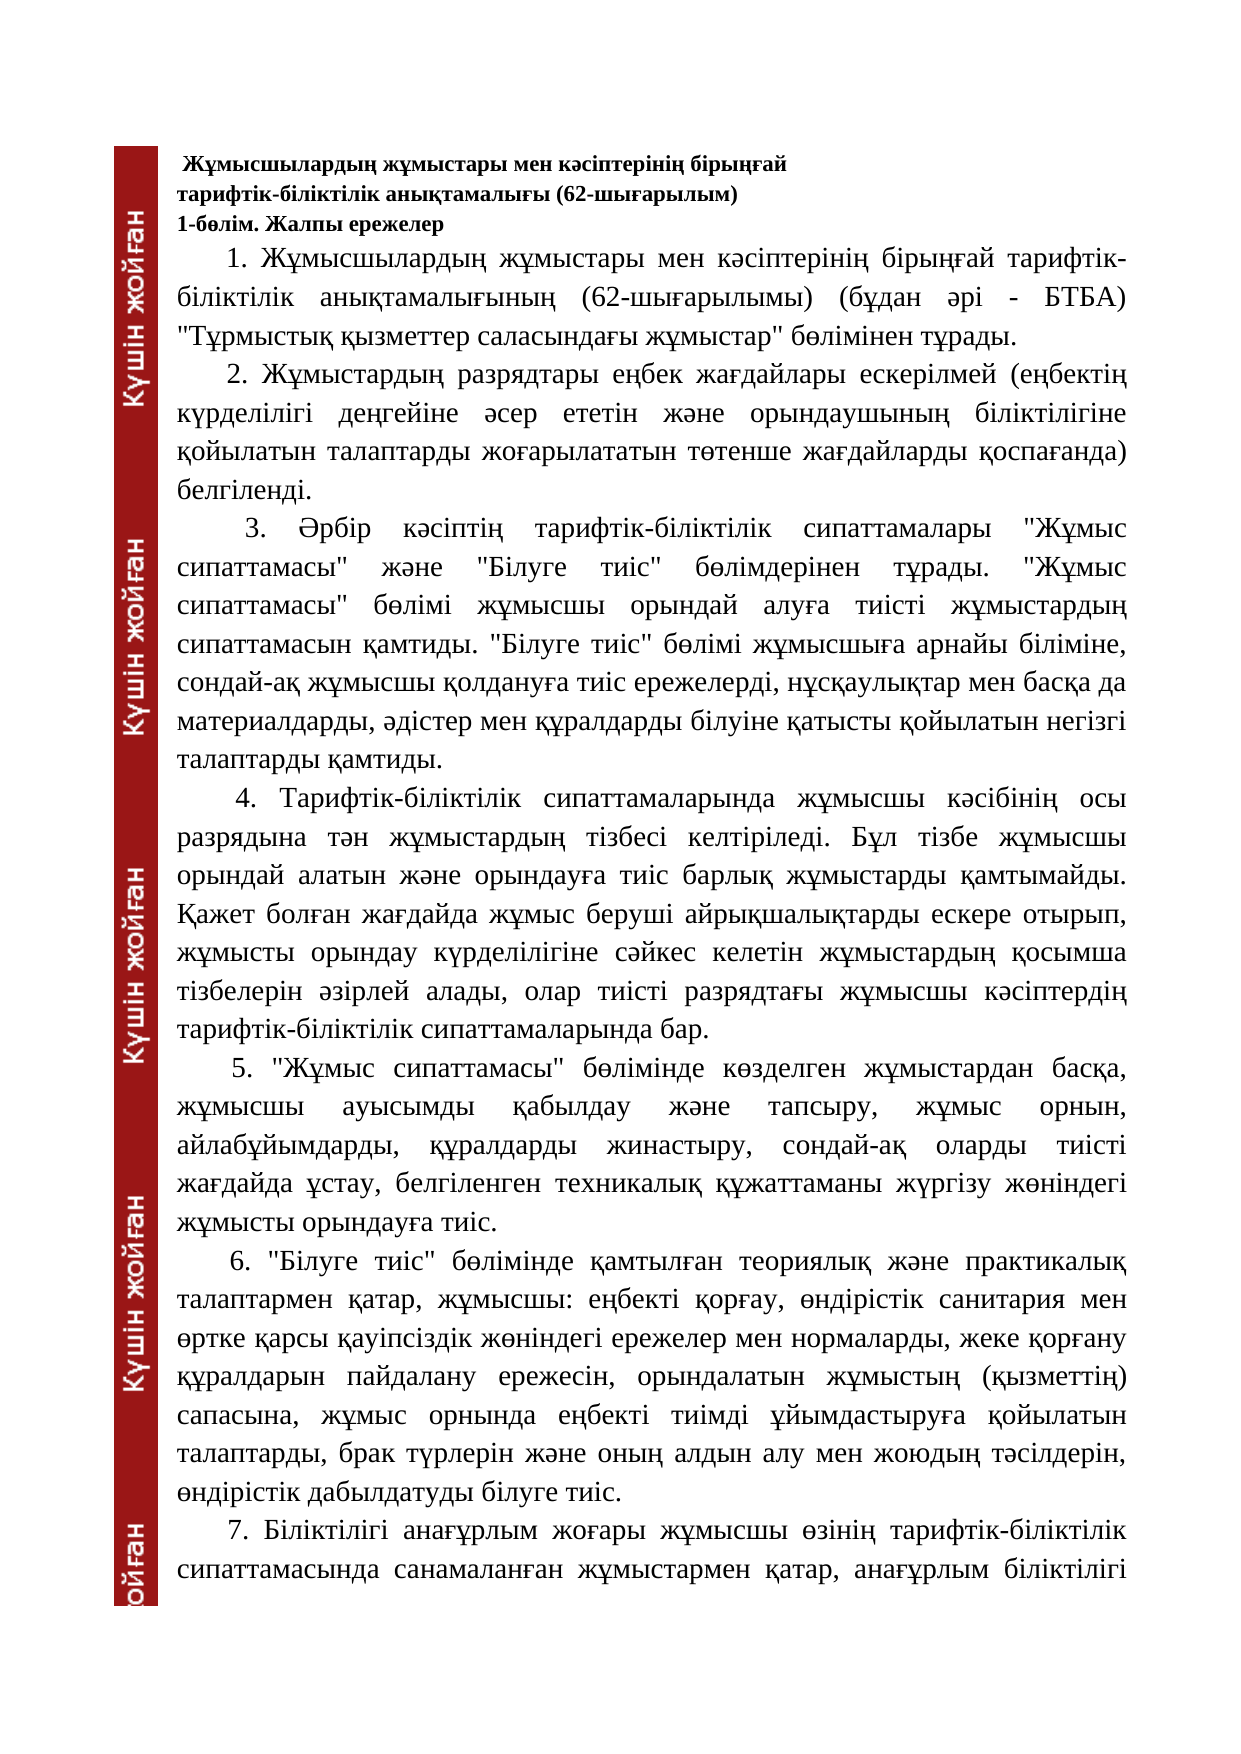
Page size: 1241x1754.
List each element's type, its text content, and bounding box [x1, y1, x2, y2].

text 2. Жұмыстардың разрядтары еңбек жағдайлары ескерілмей (еңбектің күрделілігі деңгейіне әсер ететін және орындаушының біліктілігіне қойылатын талаптарды жоғарылататын төтенше жағдайларды қоспағанда) белгіленді. [112, 356, 1128, 505]
picture [114, 775, 158, 780]
picture [114, 1584, 158, 1606]
picture [114, 1507, 158, 1512]
text 4. Тарифтік-біліктілік сипаттамаларында жұмысшы кәсібінің осы разрядына тән жұмыстардың тізбесі келтіріледі. Бұл тізбе жұмысшы орындай алатын және орындауға тиіс барлық жұмыстарды қамтымайды. Қажет болған жағдайда жұмыс беруші айрықшалықтарды ескере отырып, жұмысты орындау күрделілігіне сәйкес келетін жұмыстардың қосымша тізбелерін әзірлей алады, олар тиісті разрядтағы жұмысшы кәсіптердің тарифтік-біліктілік сипаттамаларында бар. [112, 780, 1128, 1045]
picture [114, 351, 158, 356]
text 5. "Жұмыс сипаттамасы" бөлімінде көзделген жұмыстардан басқа, жұмысшы ауысымды қабылдау және тапсыру, жұмыс орнын, айлабұйымдарды, құралдарды жинастыру, сондай-ақ оларды тиісті жағдайда ұстау, белгіленген техникалық құжаттаманы жүргізу жөніндегі жұмысты орындауға тиіс. [112, 1050, 1128, 1238]
picture [114, 1045, 158, 1050]
text 1. Жұмысшылардың жұмыстары мен кәсіптерінің бірыңғай тарифтік-біліктілік анықтамалығының (62-шығарылымы) (бұдан әрі - БТБА) "Тұрмыстық қызметтер саласындағы жұмыстар" бөлімінен тұрады. [112, 241, 1128, 351]
text 3. Әрбір кәсіптің тарифтік-біліктілік сипаттамалары "Жұмыс сипаттамасы" және "Білуге тиіс" бөлімдерінен тұрады. "Жұмыс сипаттамасы" бөлімі жұмысшы орындай алуға тиісті жұмыстардың сипаттамасын қамтиды. "Білуге тиіс" бөлімі жұмысшыға арнайы біліміне, сондай-ақ жұмысшы қолдануға тиіс ережелерді, нұсқаулықтар мен басқа да материалдарды, әдістер мен құралдарды білуіне қатысты қойылатын негізгі талаптарды қамтиды. [112, 510, 1128, 775]
picture [114, 146, 158, 150]
picture [114, 237, 158, 241]
picture [114, 1238, 158, 1243]
picture [114, 505, 158, 510]
text Жұмысшылардың жұмыстары мен кәсіптерінің бірыңғай тарифтік-біліктілік анықтамалығы (62-шығарылым) 1-бөлім. Жалпы ережелер [112, 150, 1128, 237]
text 6. "Білуге тиіс" бөлімінде қамтылған теориялық және практикалық талаптармен қатар, жұмысшы: еңбекті қорғау, өндірістік санитария мен өртке қарсы қауіпсіздік жөніндегі ережелер мен нормаларды, жеке қорғану құралдарын пайдалану ережесін, орындалатын жұмыстың (қызметтің) сапасына, жұмыс орнында еңбекті тиімді ұйымдастыруға қойылатын талаптарды, брак түрлерін және оның алдын алу мен жоюдың тәсілдерін, өндірістік дабылдатуды білуге тиіс. [112, 1243, 1128, 1507]
